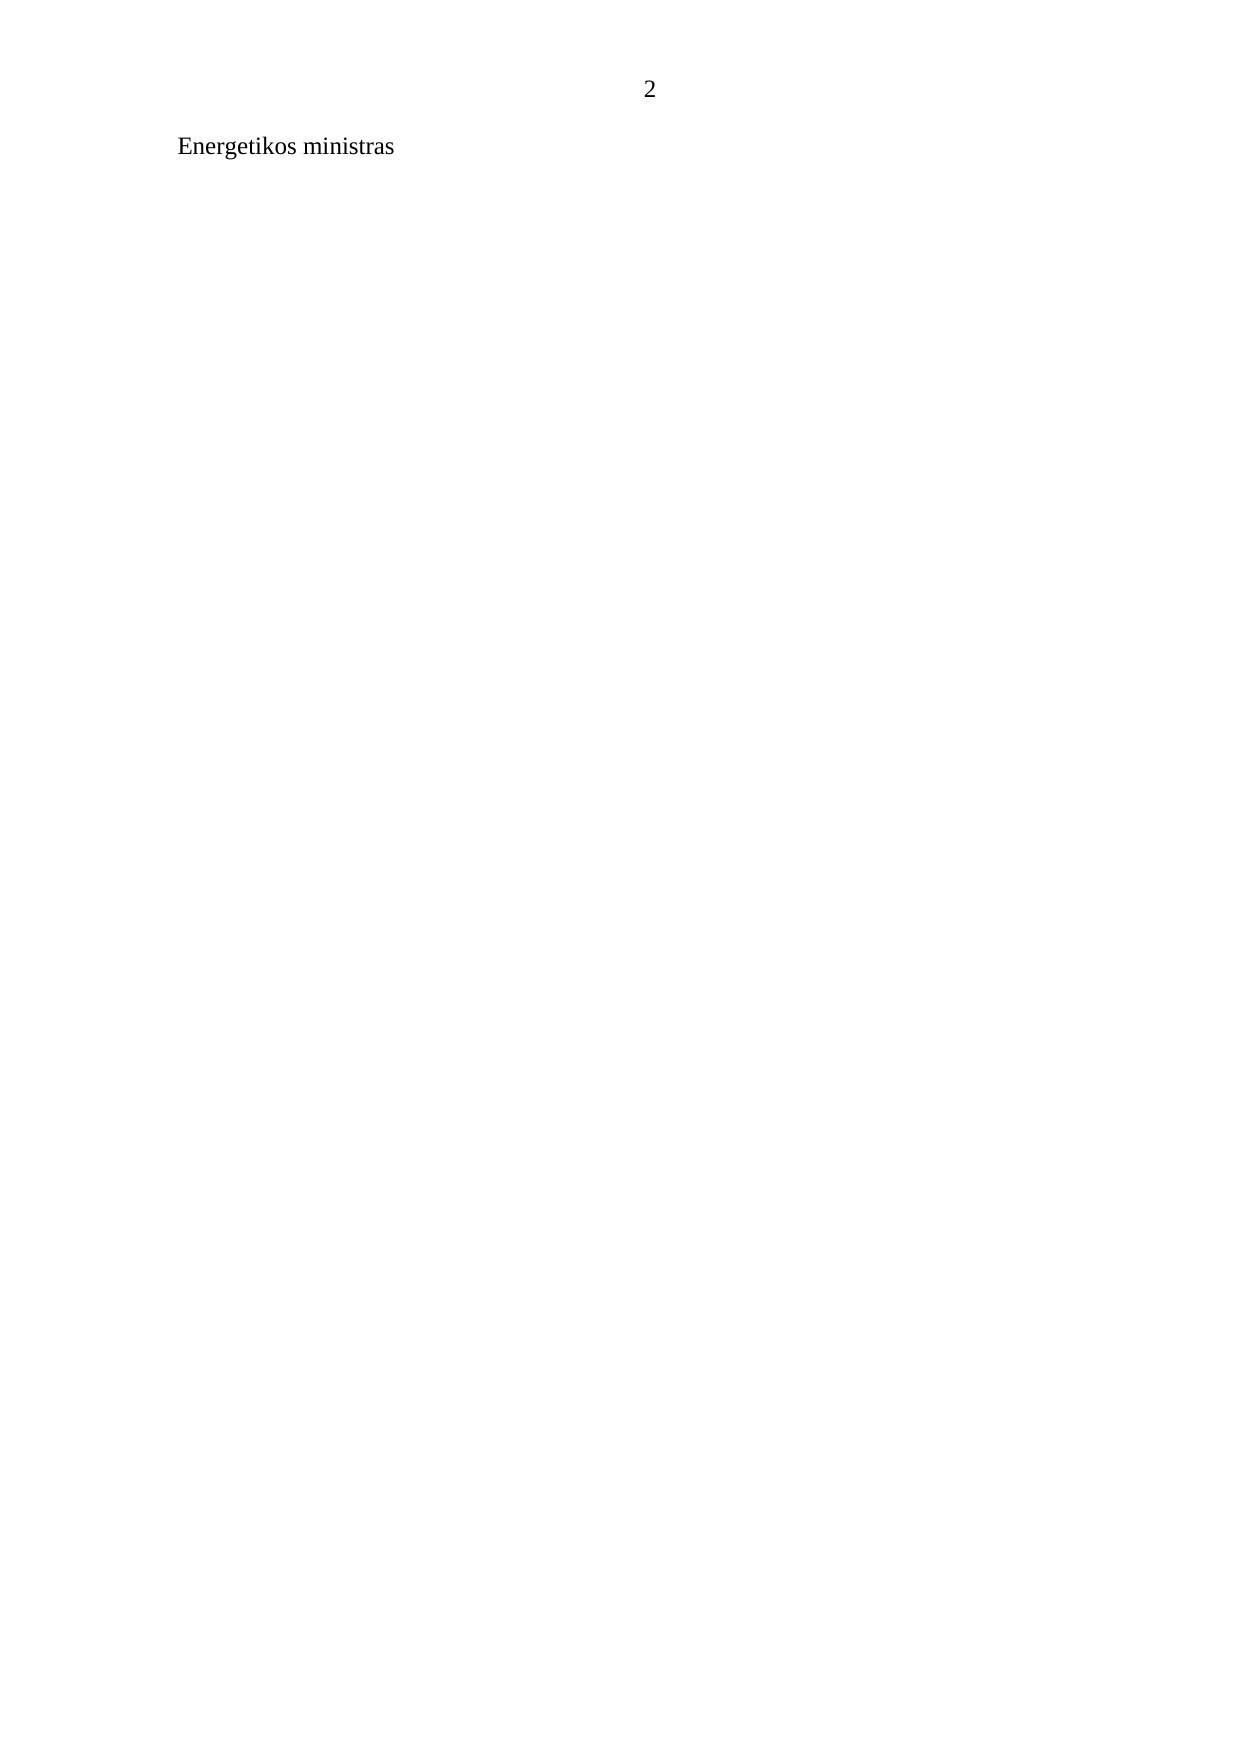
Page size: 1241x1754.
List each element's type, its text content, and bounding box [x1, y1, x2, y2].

text Energetikos ministras [177, 131, 1122, 160]
